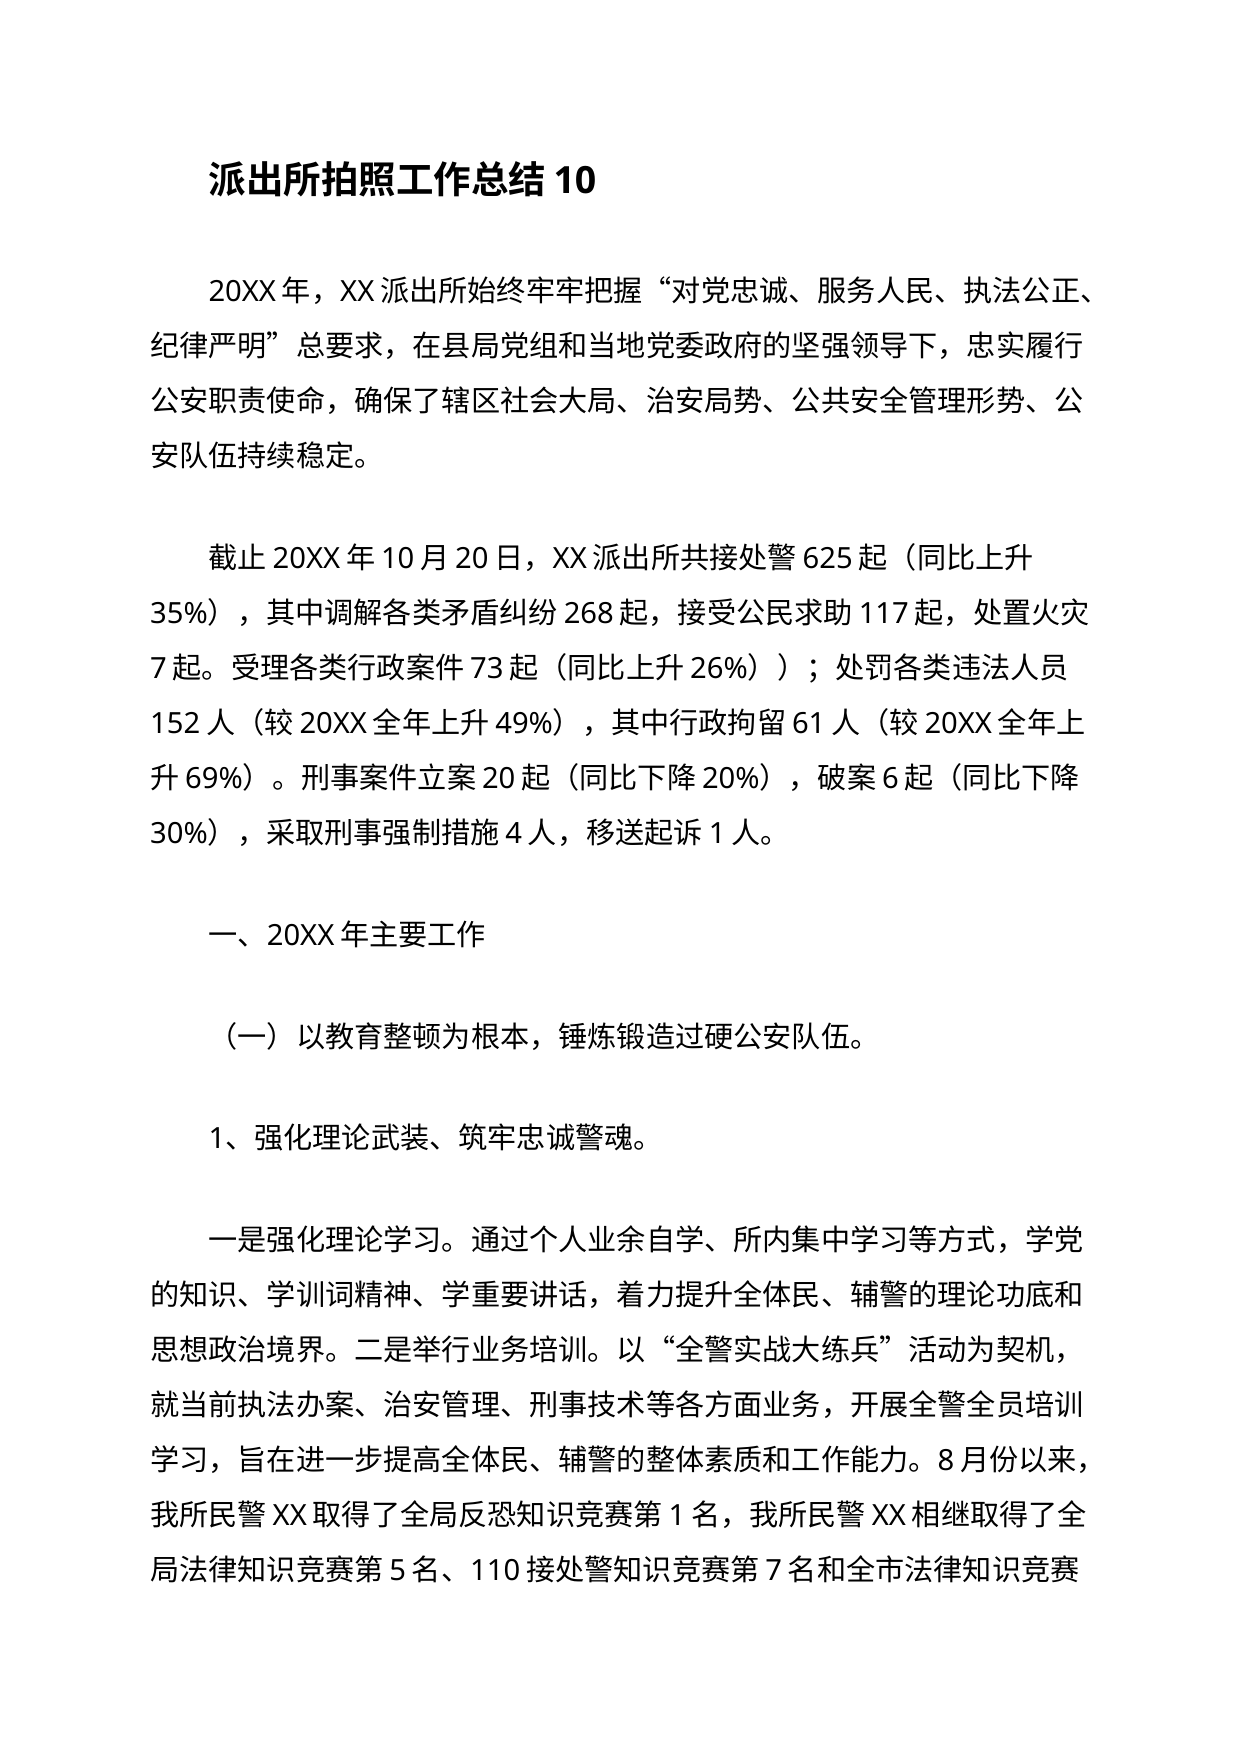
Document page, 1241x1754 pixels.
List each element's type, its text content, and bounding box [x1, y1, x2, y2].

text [150, 1217, 1090, 1589]
text 派出所拍照工作总结10 [150, 150, 1090, 204]
text 1、强化理论武装、筑牢忠诚警魂。 [150, 1115, 1090, 1157]
text 一、20XX年主要工作 [150, 911, 1090, 953]
text 截止20XX年10月20日，XX派出所共接处警625起（同比上升35%），其中调解各类矛盾纠纷268起，接受公民求助117起，处置火灾7起。受理各类行政案件73起（同比上升26%））；处罚各类违法人员152人（较20XX全年上升49%），其中行政拘留61人（较20XX全年上升69%）。刑事案件立案20起（同比下降20%），破案6起（同比下降30%），采取刑事强制措施4人，移送起诉1人。 [150, 534, 1090, 852]
text （一）以教育整顿为根本，锤炼锻造过硬公安队伍。 [150, 1013, 1090, 1055]
text 20XX年，XX派出所始终牢牢把握“对党忠诚、服务人民、执法公正、纪律严明”总要求，在县局党组和当地党委政府的坚强领导下，忠实履行公安职责使命，确保了辖区社会大局、治安局势、公共安全管理形势、公安队伍持续稳定。 [150, 268, 1090, 475]
